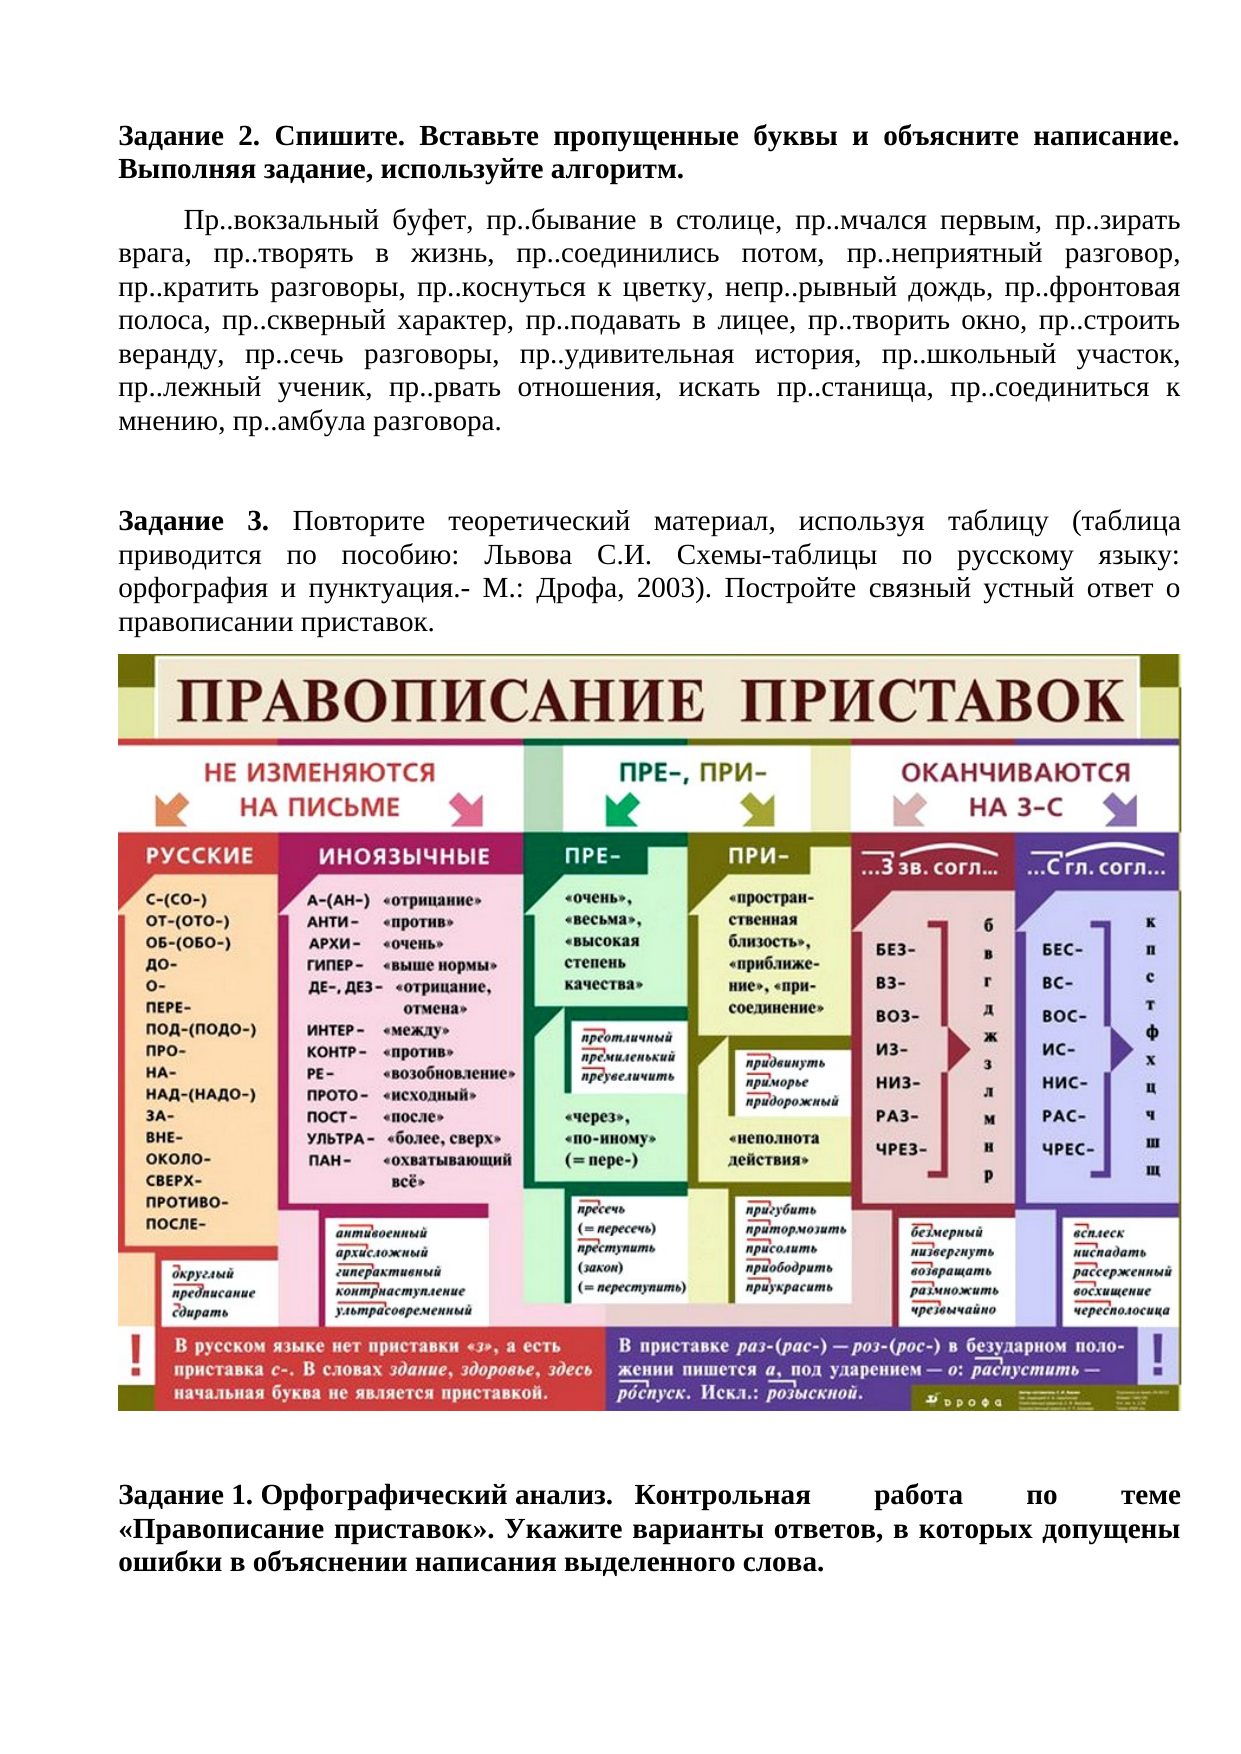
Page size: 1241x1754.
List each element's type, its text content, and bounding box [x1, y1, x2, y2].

picture [118, 654, 1182, 1411]
text Задание 3. Повторите теоретический материал, используя таблицу (таблица приводится по пособию: Львова С.И. Схемы-таблицы по русскому языку: орфография и пунктуация.- М.: Дрофа, 2003). Постройте связный устный ответ о правописании приставок. [118, 503, 1181, 638]
text Задание 1. Орфографический анализ. Контрольная работа по теме «Правописание приставок». Укажите варианты ответов, в которых допущены ошибки в объяснении написания выделенного слова. [118, 1477, 1181, 1578]
text Задание 2. Спишите. Вставьте пропущенные буквы и объясните написание. Выполняя задание, используйте алгоритм. [118, 118, 1181, 185]
text Пр..вокзальный буфет, пр..бывание в столице, пр..мчался первым, пр..зирать врага, пр..творять в жизнь, пр..соединились потом, пр..неприятный разговор, пр..кратить разговоры, пр..коснуться к цветку, непр..рывный дождь, пр..фронтовая полоса, пр..скверный характер, пр..подавать в лицее, пр..творить окно, пр..строить веранду, пр..сечь разговоры, пр..удивительная история, пр..школьный участок, пр..лежный ученик, пр..рвать отношения, искать пр..станища, пр..соединиться к мнению, пр..амбула разговора. [118, 202, 1181, 437]
